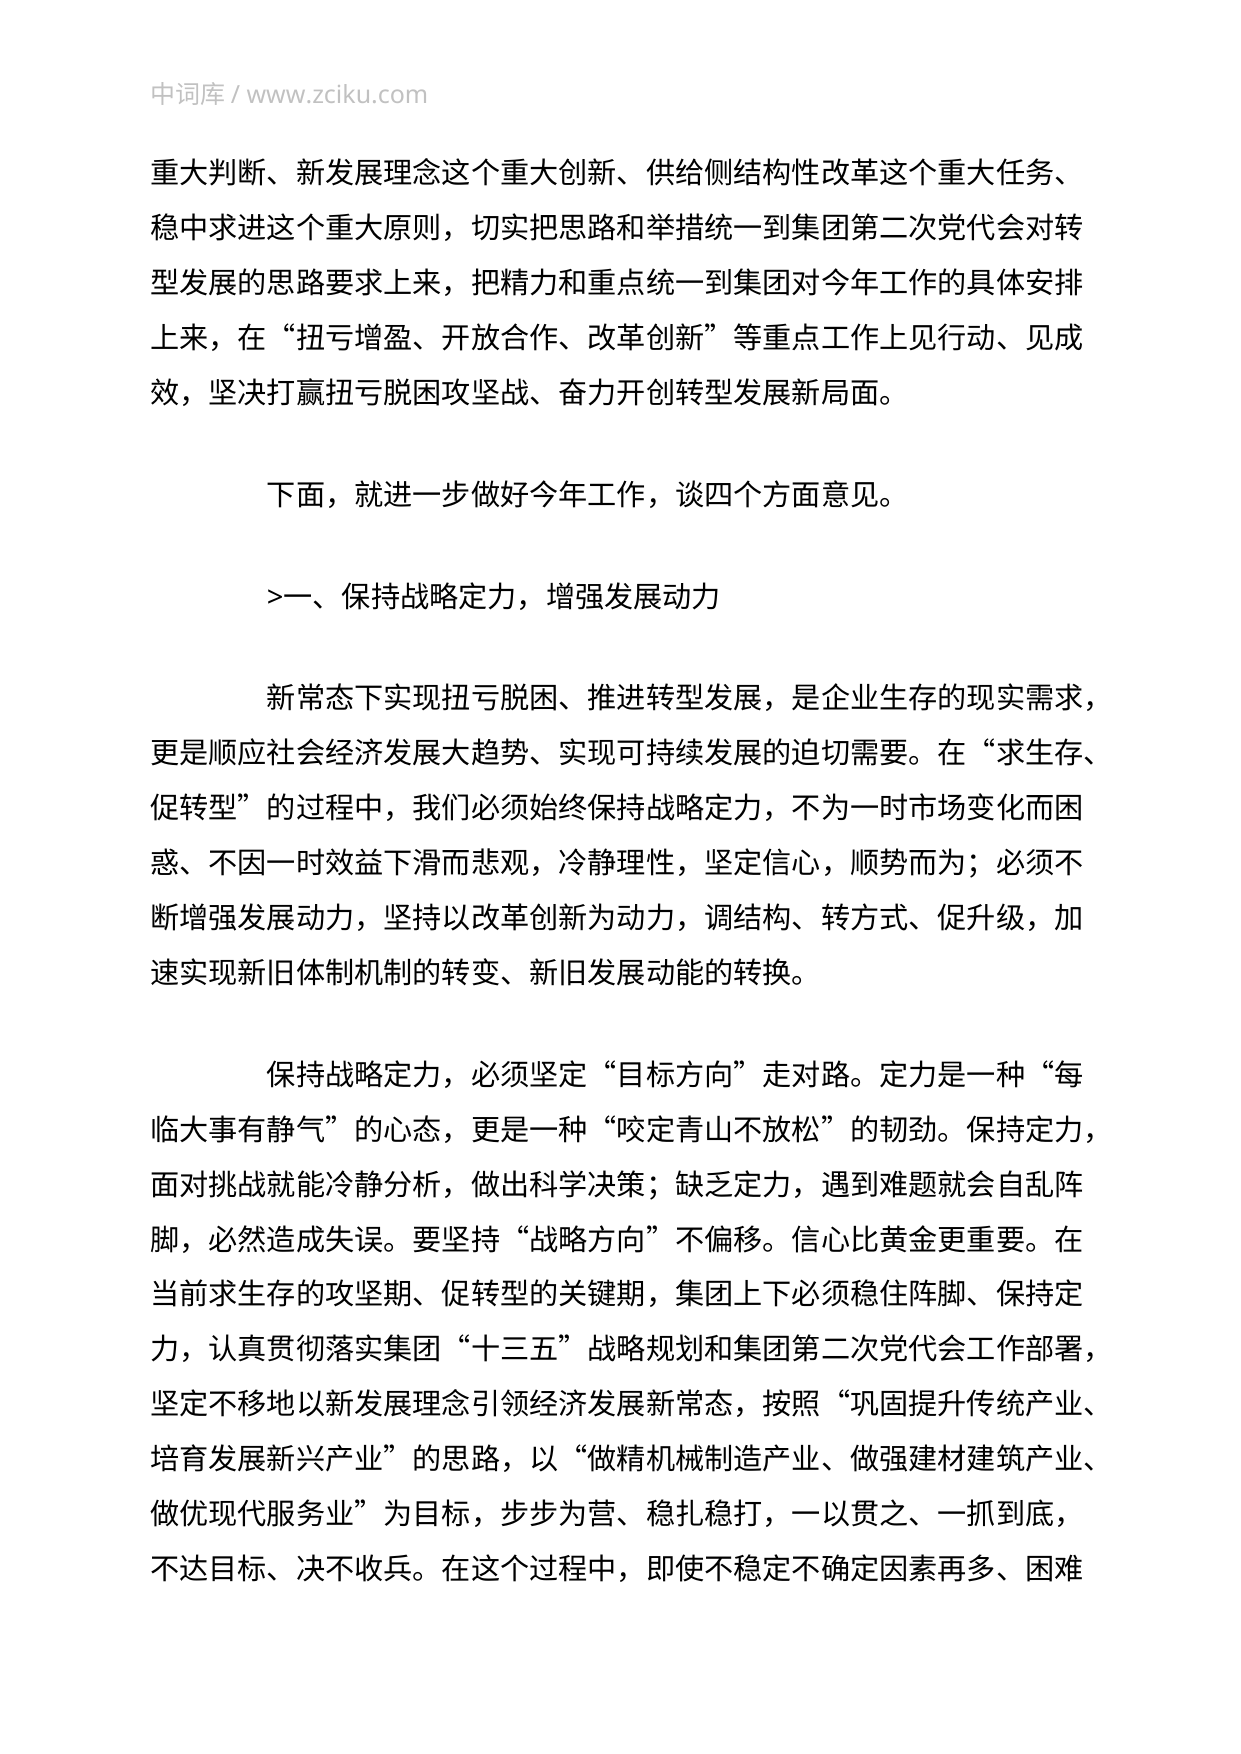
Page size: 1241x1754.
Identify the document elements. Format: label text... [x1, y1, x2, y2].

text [150, 1051, 1090, 1588]
text 下面，就进一步做好今年工作，谈四个方面意见。 [150, 471, 1090, 514]
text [150, 150, 1090, 412]
text >一、保持战略定力，增强发展动力 [150, 573, 1090, 616]
text 新常态下实现扭亏脱困、推进转型发展，是企业生存的现实需求，更是顺应社会经济发展大趋势、实现可持续发展的迫切需要。在“求生存、促转型”的过程中，我们必须始终保持战略定力，不为一时市场变化而困惑、不因一时效益下滑而悲观，冷静理性，坚定信心，顺势而为；必须不断增强发展动力，坚持以改革创新为动力，调结构、转方式、促升级，加速实现新旧体制机制的转变、新旧发展动能的转换。 [150, 675, 1090, 992]
